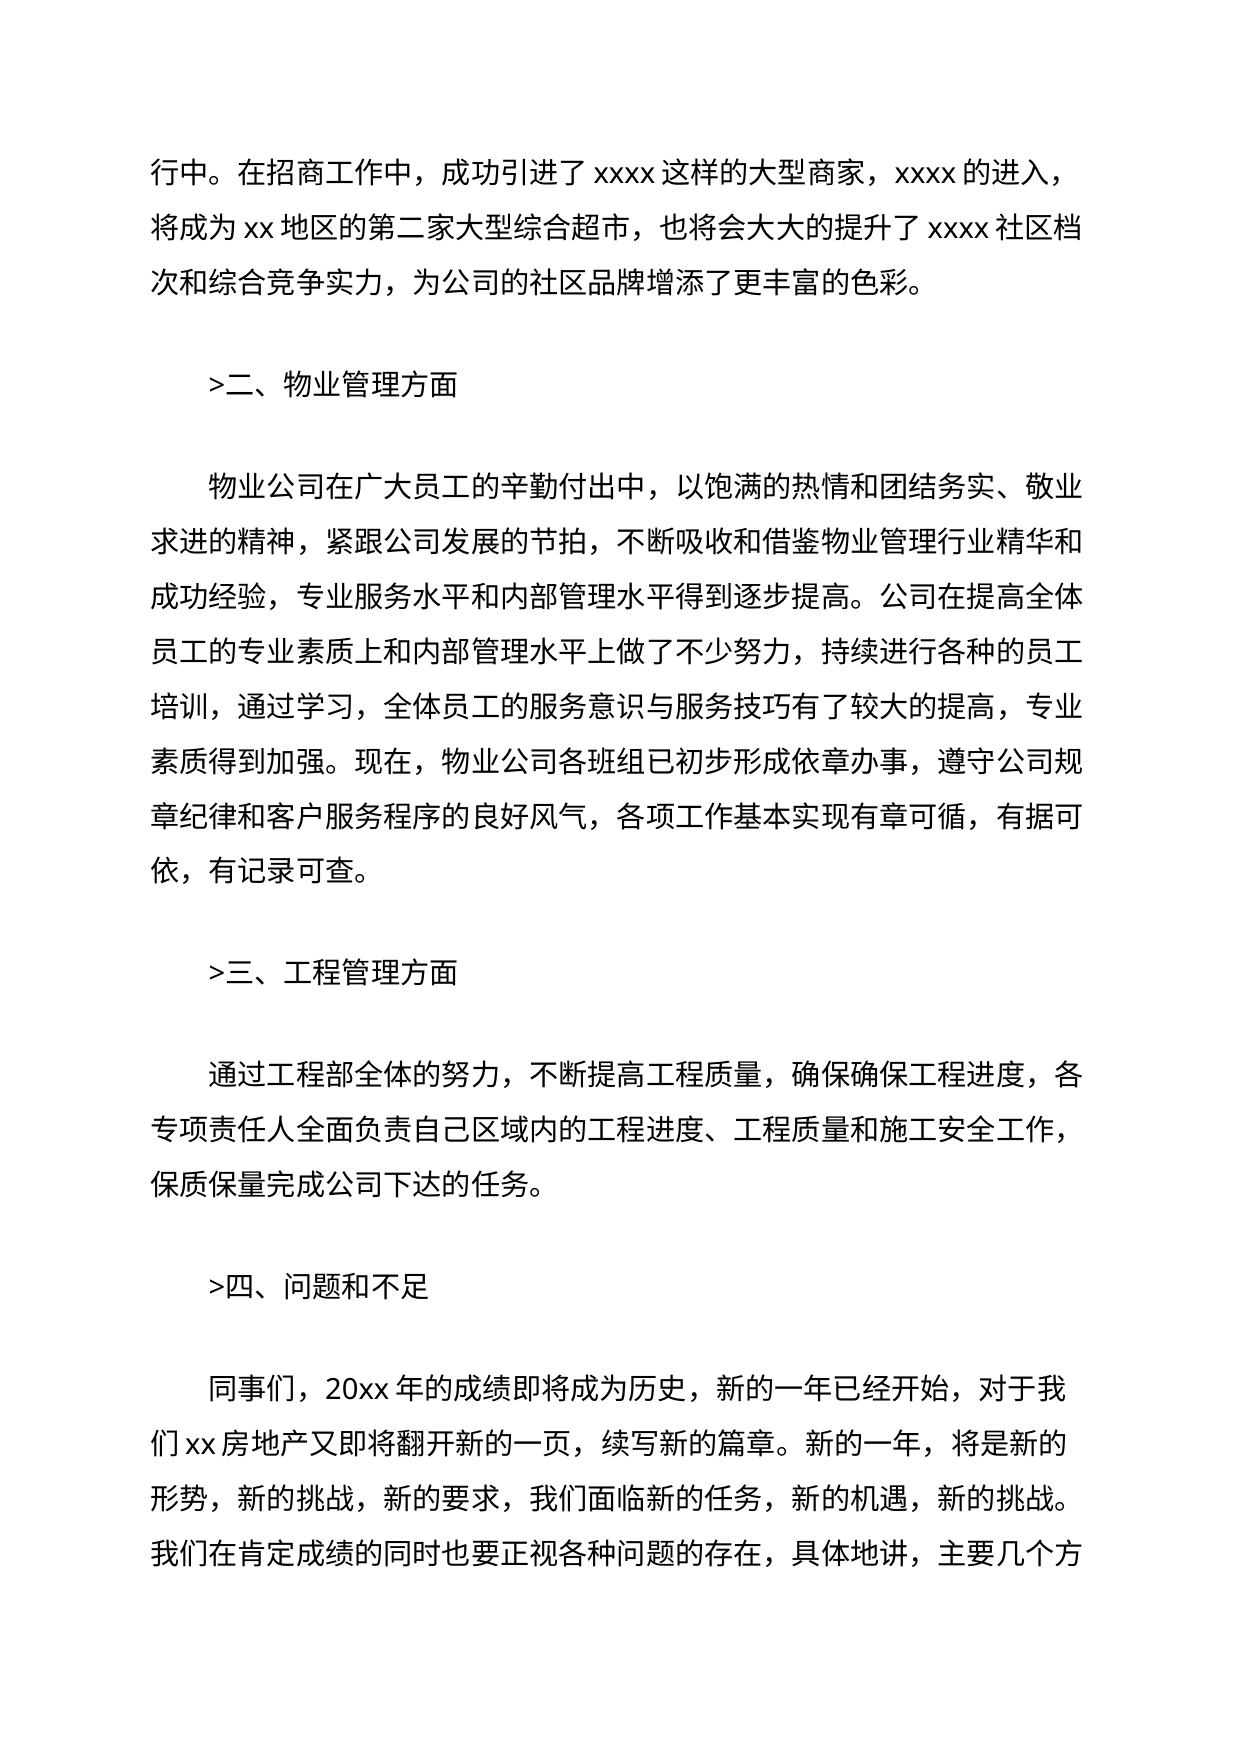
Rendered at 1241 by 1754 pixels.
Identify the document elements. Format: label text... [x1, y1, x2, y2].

text >二、物业管理方面 [150, 362, 1090, 404]
text 物业公司在广大员工的辛勤付出中，以饱满的热情和团结务实、敬业求进的精神，紧跟公司发展的节拍，不断吸收和借鉴物业管理行业精华和成功经验，专业服务水平和内部管理水平得到逐步提高。公司在提高全体员工的专业素质上和内部管理水平上做了不少努力，持续进行各种的员工培训，通过学习，全体员工的服务意识与服务技巧有了较大的提高，专业素质得到加强。现在，物业公司各班组已初步形成依章办事，遵守公司规章纪律和客户服务程序的良好风气，各项工作基本实现有章可循，有据可依，有记录可查。 [150, 464, 1090, 890]
text >三、工程管理方面 [150, 950, 1090, 992]
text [150, 1365, 1090, 1572]
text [150, 150, 1090, 302]
text >四、问题和不足 [150, 1263, 1090, 1306]
text 通过工程部全体的努力，不断提高工程质量，确保确保工程进度，各专项责任人全面负责自己区域内的工程进度、工程质量和施工安全工作，保质保量完成公司下达的任务。 [150, 1052, 1090, 1204]
